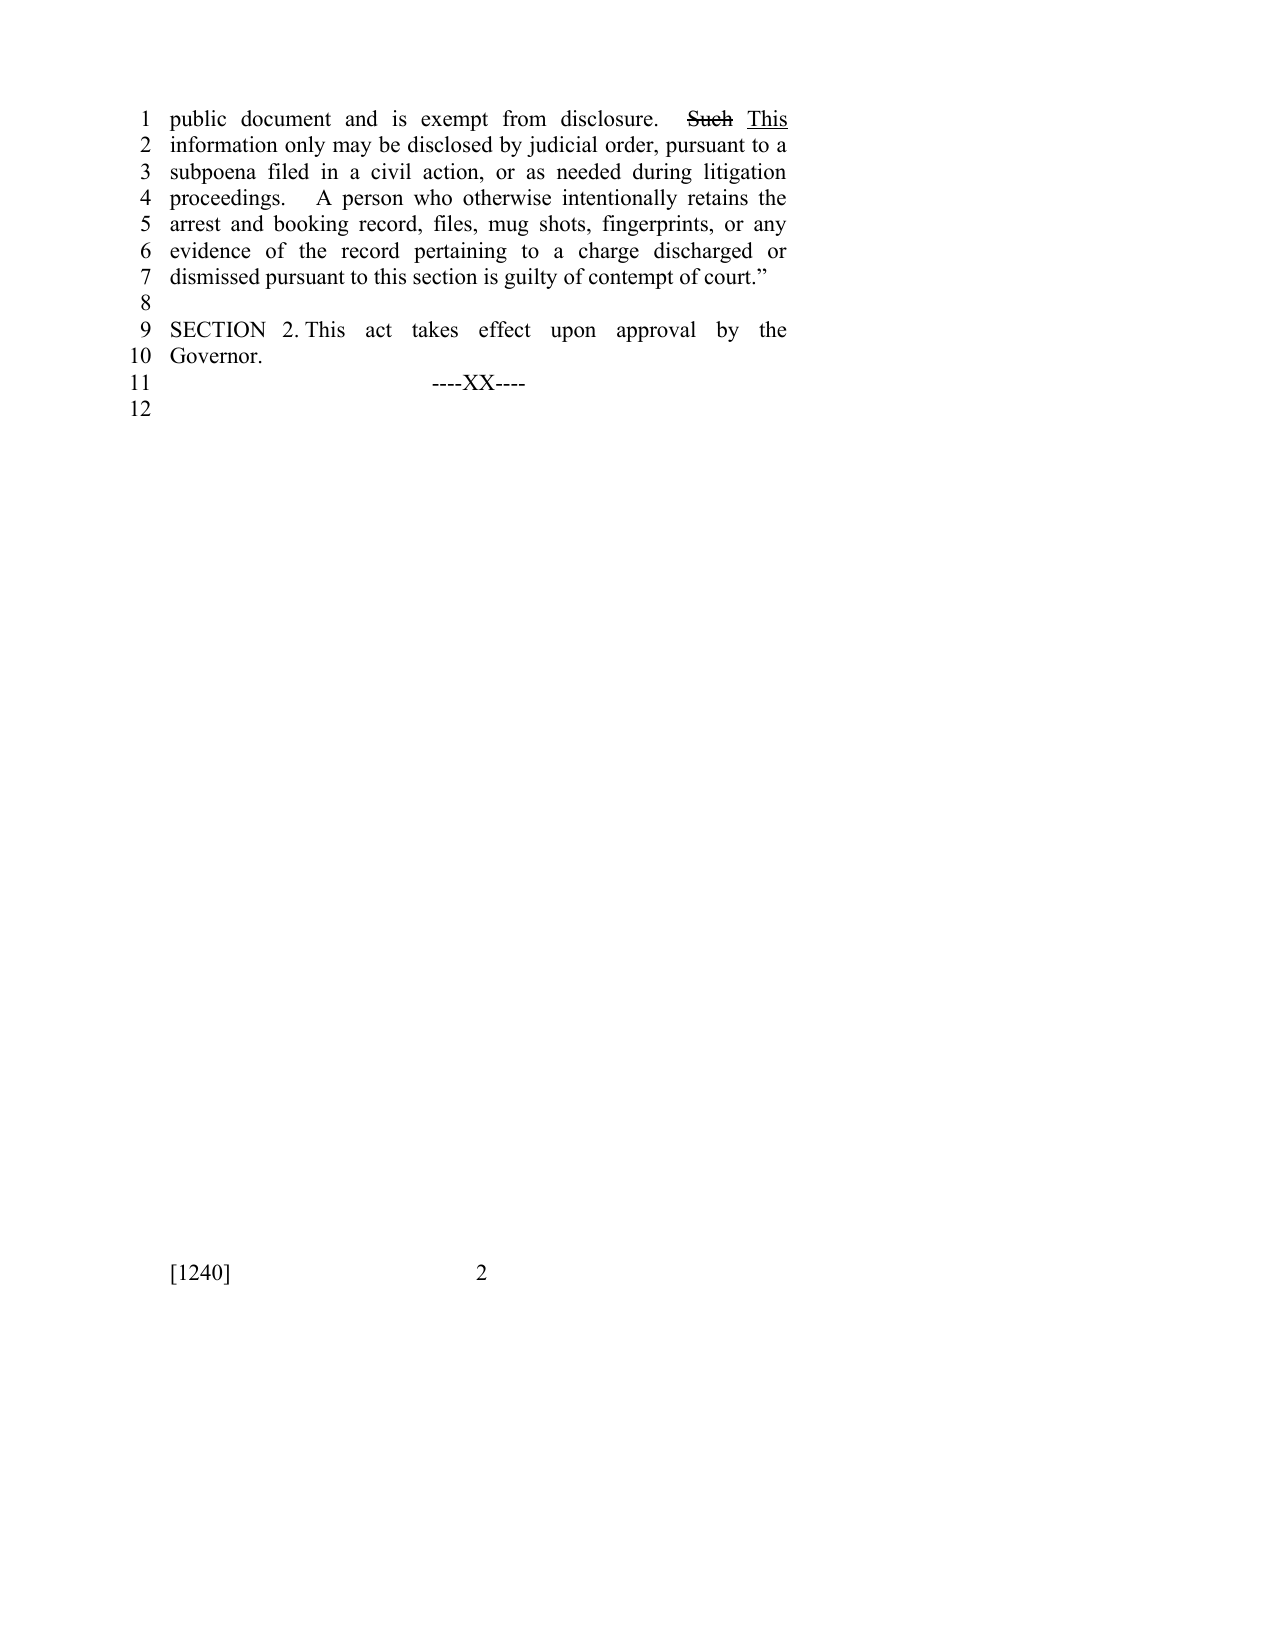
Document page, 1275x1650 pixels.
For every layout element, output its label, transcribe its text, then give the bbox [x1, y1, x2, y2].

text ----XX---- [169, 368, 787, 395]
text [169, 105, 787, 289]
text SECTION 2. This act takes effect upon approval by the Governor. [169, 316, 787, 368]
